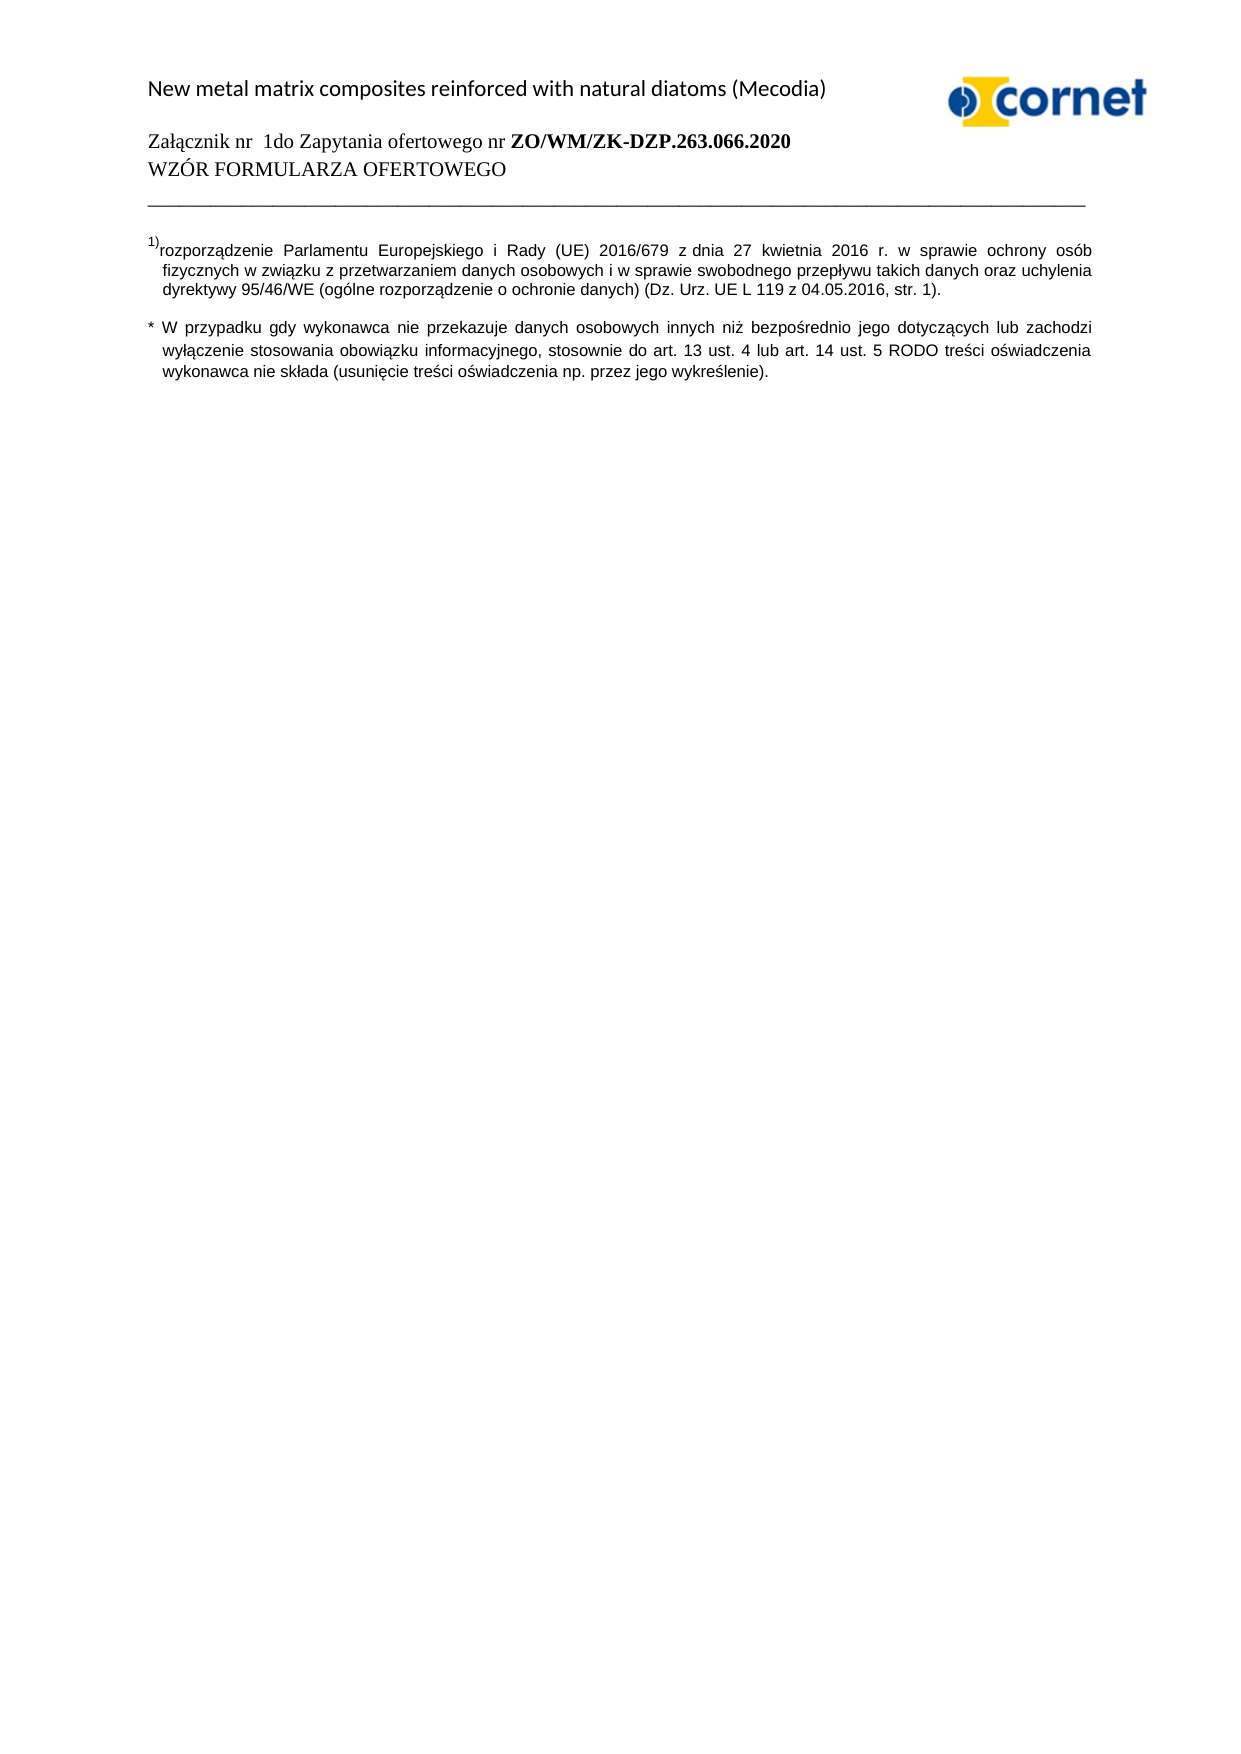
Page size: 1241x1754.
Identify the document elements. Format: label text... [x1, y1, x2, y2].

text 1)rozporządzenie Parlamentu Europejskiego i Rady (UE) 2016/679 z dnia 27 kwietnia 2016 r. w sprawie ochrony osób fizycznych w związku z przetwarzaniem danych osobowych i w sprawie swobodnego przepływu takich danych oraz uchylenia dyrektywy 95/46/WE (ogólne rozporządzenie o ochronie danych) (Dz. Urz. UE L 119 z 04.05.2016, str. 1). [148, 234, 1093, 299]
text * W przypadku gdy wykonawca nie przekazuje danych osobowych innych niż bezpośrednio jego dotyczących lub zachodzi wyłączenie stosowania obowiązku informacyjnego, stosownie do art. 13 ust. 4 lub art. 14 ust. 5 RODO treści oświadczenia wykonawca nie składa (usunięcie treści oświadczenia np. przez jego wykreślenie). [148, 318, 1093, 381]
picture [933, 43, 1168, 155]
